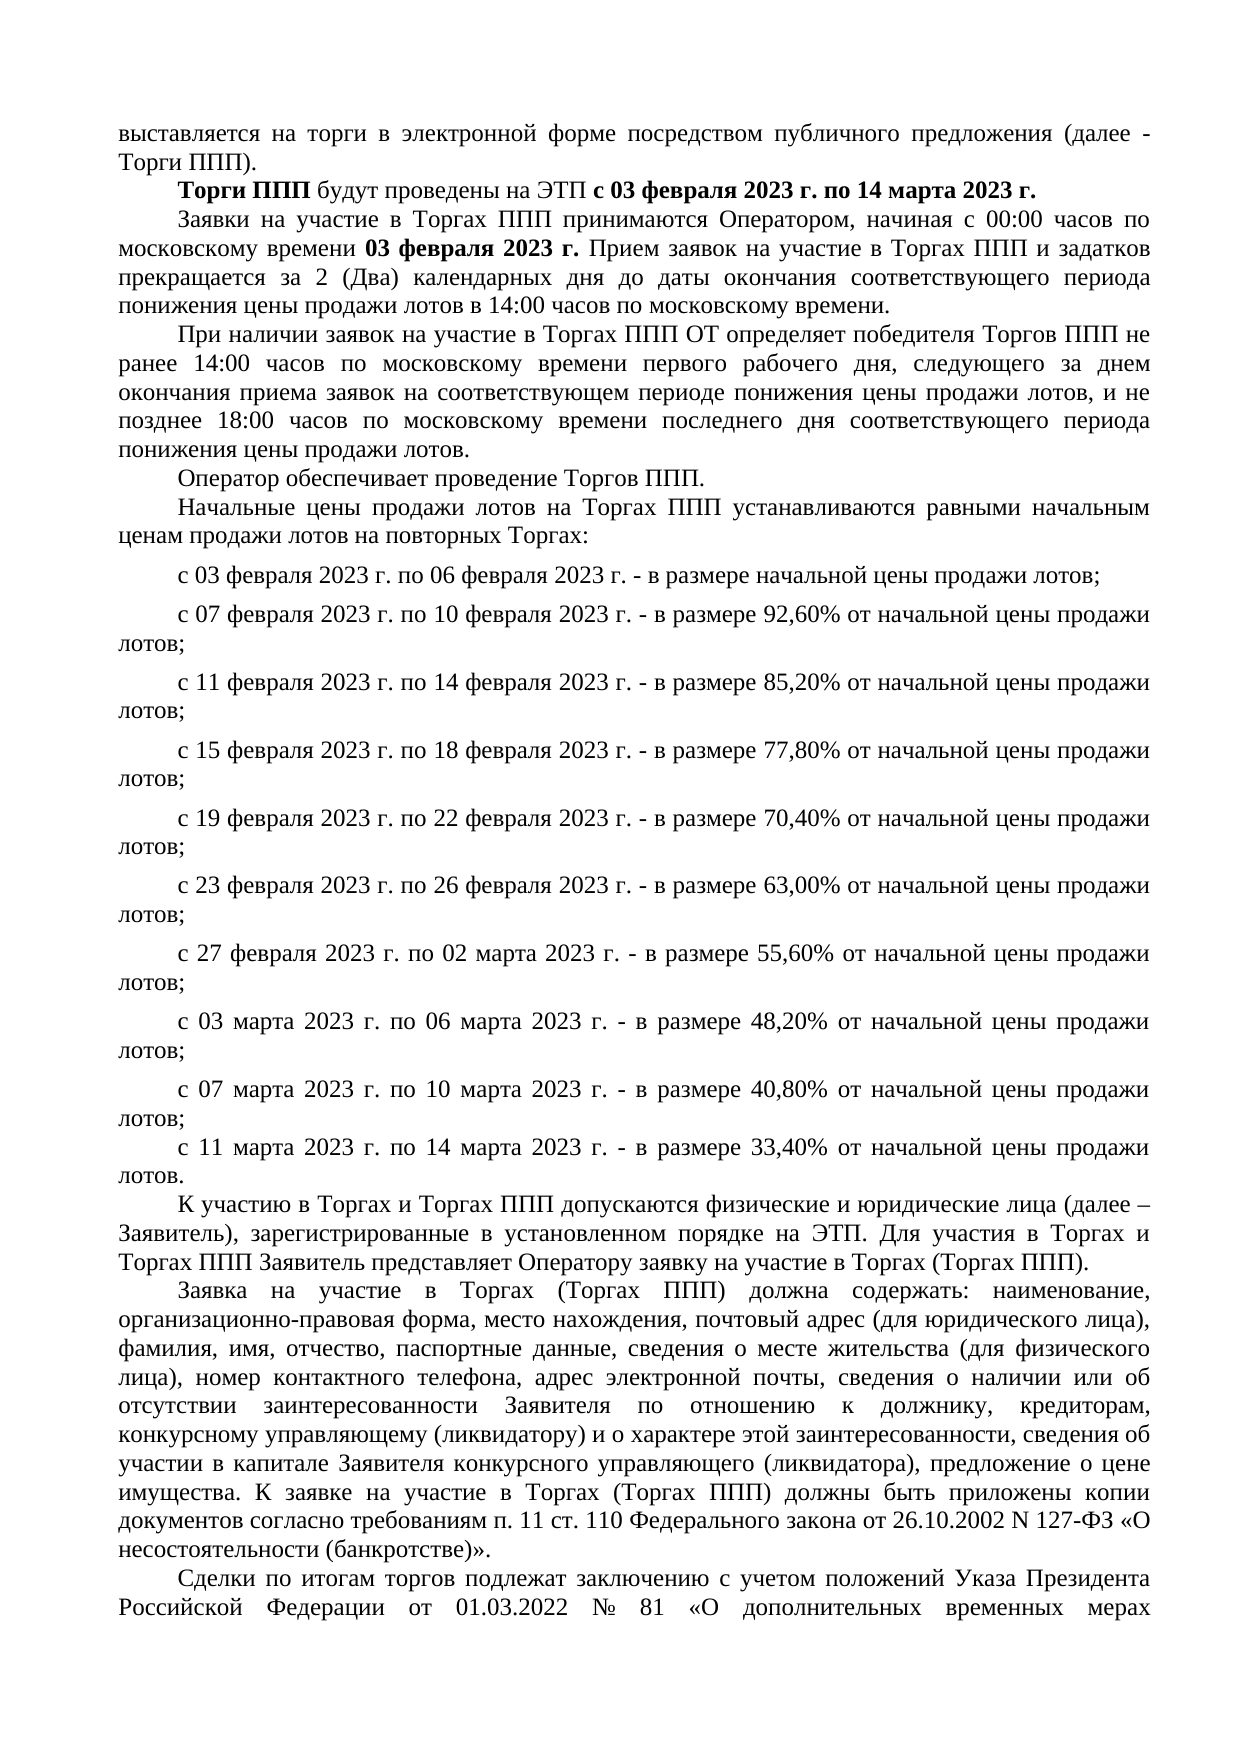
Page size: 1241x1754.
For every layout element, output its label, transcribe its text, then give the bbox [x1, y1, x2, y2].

text с 03 февраля 2023 г. по 06 февраля 2023 г. - в размере начальной цены продажи лотов; [118, 560, 1151, 588]
text Заявки на участие в Торгах ППП принимаются Оператором, начиная с 00:00 часов по московскому времени 03 февраля 2023 г. Прием заявок на участие в Торгах ППП и задатков прекращается за 2 (Два) календарных дня до даты окончания соответствующего периода понижения цены продажи лотов в 14:00 часов по московскому времени. [118, 204, 1151, 319]
text Торги ППП будут проведены на ЭТП с 03 февраля 2023 г. по 14 марта 2023 г. [118, 176, 311, 204]
text с 07 марта 2023 г. по 10 марта 2023 г. - в размере 40,80% от начальной цены продажи лотов; [118, 1074, 1151, 1132]
text Торги ППП будут проведены на ЭТП с 03 февраля 2023 г. по 14 марта 2023 г. [593, 176, 1151, 204]
text Заявка на участие в Торгах (Торгах ППП) должна содержать: наименование, организационно-правовая форма, место нахождения, почтовый адрес (для юридического лица), фамилия, имя, отчество, паспортные данные, сведения о месте жительства (для физического лица), номер контактного телефона, адрес электронной почты, сведения о наличии или об отсутствии заинтересованности Заявителя по отношению к должнику, кредиторам, конкурсному управляющему (ликвидатору) и о характере этой заинтересованности, сведения об участии в капитале Заявителя конкурсного управляющего (ликвидатора), предложение о цене имущества. К заявке на участие в Торгах (Торгах ППП) должны быть приложены копии документов согласно требованиям п. 11 ст. 110 Федерального закона от 26.10.2002 N 127-ФЗ «О несостоятельности (банкротстве)». [118, 1276, 1151, 1563]
text с 11 марта 2023 г. по 14 марта 2023 г. - в размере 33,40% от начальной цены продажи лотов. [118, 1132, 1151, 1189]
text с 07 февраля 2023 г. по 10 февраля 2023 г. - в размере 92,60% от начальной цены продажи лотов; [118, 599, 1151, 656]
text с 15 февраля 2023 г. по 18 февраля 2023 г. - в размере 77,80% от начальной цены продажи лотов; [118, 735, 1151, 792]
text с 03 марта 2023 г. по 06 марта 2023 г. - в размере 48,20% от начальной цены продажи лотов; [118, 1006, 1151, 1064]
text Оператор обеспечивает проведение Торгов ППП. [118, 463, 1151, 492]
text с 23 февраля 2023 г. по 26 февраля 2023 г. - в размере 63,00% от начальной цены продажи лотов; [118, 871, 1151, 928]
text К участию в Торгах и Торгах ППП допускаются физические и юридические лица (далее – Заявитель), зарегистрированные в установленном порядке на ЭТП. Для участия в Торгах и Торгах ППП Заявитель представляет Оператору заявку на участие в Торгах (Торгах ППП). [118, 1189, 1151, 1276]
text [118, 1563, 1151, 1621]
text Начальные цены продажи лотов на Торгах ППП устанавливаются равными начальным ценам продажи лотов на повторных Торгах: [118, 492, 1151, 549]
text с 11 февраля 2023 г. по 14 февраля 2023 г. - в размере 85,20% от начальной цены продажи лотов; [118, 667, 1151, 724]
text с 27 февраля 2023 г. по 02 марта 2023 г. - в размере 55,60% от начальной цены продажи лотов; [118, 938, 1151, 996]
text с 19 февраля 2023 г. по 22 февраля 2023 г. - в размере 70,40% от начальной цены продажи лотов; [118, 803, 1151, 860]
text При наличии заявок на участие в Торгах ППП ОТ определяет победителя Торгов ППП не ранее 14:00 часов по московскому времени первого рабочего дня, следующего за днем окончания приема заявок на соответствующем периоде понижения цены продажи лотов, и не позднее 18:00 часов по московскому времени последнего дня соответствующего периода понижения цены продажи лотов. [118, 319, 1151, 463]
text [118, 118, 1151, 176]
